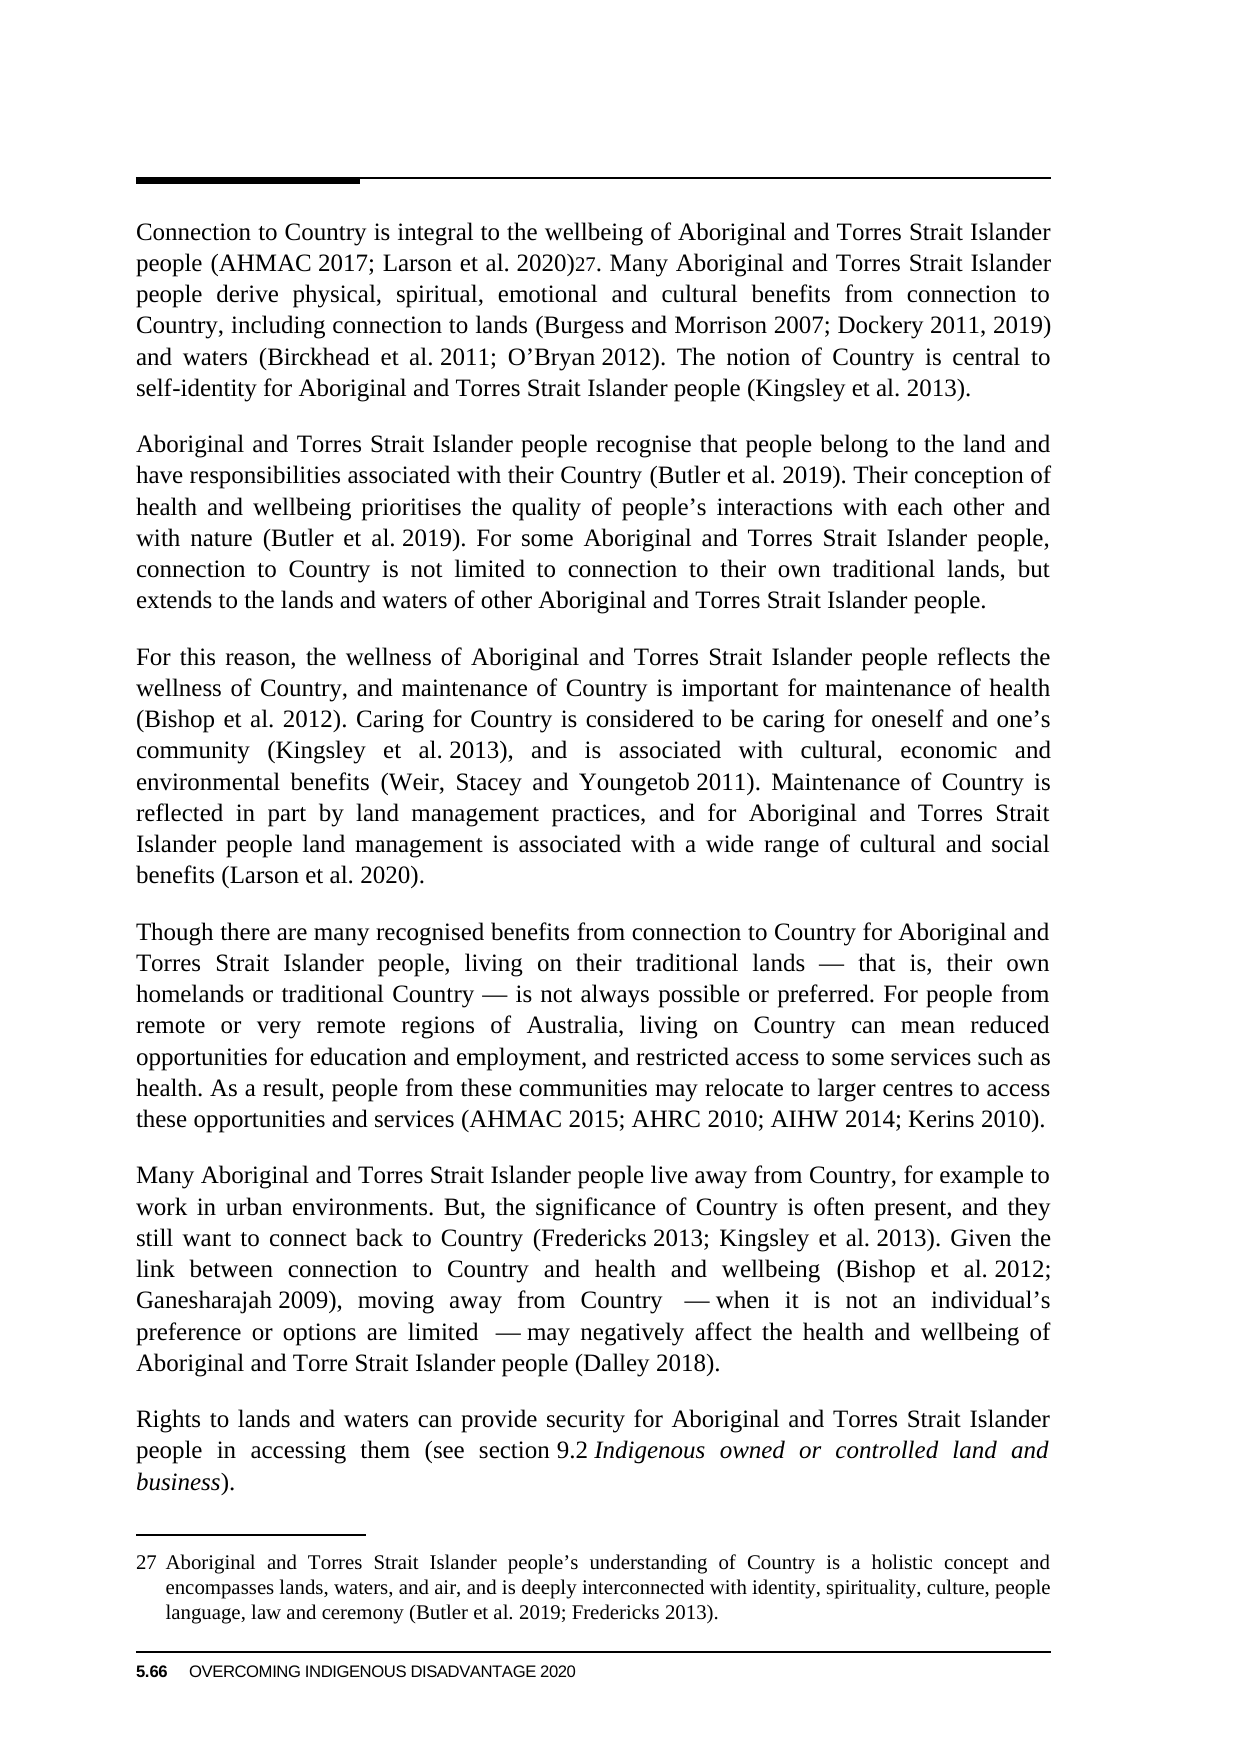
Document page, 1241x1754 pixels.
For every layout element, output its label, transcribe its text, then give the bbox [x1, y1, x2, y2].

text For this reason, the wellness of Aboriginal and Torres Strait Islander people reflects the wellness of Country, and maintenance of Country is important for maintenance of health (Bishop et al. 2012). Caring for Country is considered to be caring for oneself and one’s community (Kingsley et al. 2013), and is associated with cultural, economic and environmental benefits (Weir, Stacey and Youngetob 2011). Maintenance of Country is reflected in part by land management practices, and for Aboriginal and Torres Strait Islander people land management is associated with a wide range of cultural and social benefits (Larson et al. 2020). [136, 639, 1051, 889]
text Connection to Country is integral to the wellbeing of Aboriginal and Torres Strait Islander people (AHMAC 2017; Larson et al. 2020). Many Aboriginal and Torres Strait Islander people derive physical, spiritual, emotional and cultural benefits from connection to Country, including connection to lands (Burgess and Morrison 2007; Dockery 2011, 2019) and waters (Birckhead et al. 2011; O’Bryan 2012). The notion of Country is central to self-identity for Aboriginal and Torres Strait Islander people (Kingsley et al. 2013). [136, 214, 1051, 402]
text Many Aboriginal and Torres Strait Islander people live away from Country, for example to work in urban environments. But, the significance of Country is often present, and they still want to connect back to Country (Fredericks 2013; Kingsley et al. 2013). Given the link between connection to Country and health and wellbeing (Bishop et al. 2012; Ganesharajah 2009), moving away from Country — when it is not an individual’s preference or options are limited — may negatively affect the health and wellbeing of Aboriginal and Torre Strait Islander people (Dalley 2018). [136, 1158, 1051, 1377]
text Aboriginal and Torres Strait Islander people recognise that people belong to the land and have responsibilities associated with their Country (Butler et al. 2019). Their conception of health and wellbeing prioritises the quality of people’s interactions with each other and with nature (Butler et al. 2019). For some Aboriginal and Torres Strait Islander people, connection to Country is not limited to connection to their own traditional lands, but extends to the lands and waters of other Aboriginal and Torres Strait Islander people. [136, 427, 1051, 614]
text Rights to lands and waters can provide security for Aboriginal and Torres Strait Islander people in accessing them (see section 9.2 Indigenous owned or controlled land and business). [136, 1402, 1051, 1496]
text Though there are many recognised benefits from connection to Country for Aboriginal and Torres Strait Islander people, living on their traditional lands — that is, their own homelands or traditional Country — is not always possible or preferred. For people from remote or very remote regions of Australia, living on Country can mean reduced opportunities for education and employment, and restricted access to some services such as health. As a result, people from these communities may relocate to larger centres to access these opportunities and services (AHMAC 2015; AHRC 2010; AIHW 2014; Kerins 2010). [136, 914, 1051, 1133]
